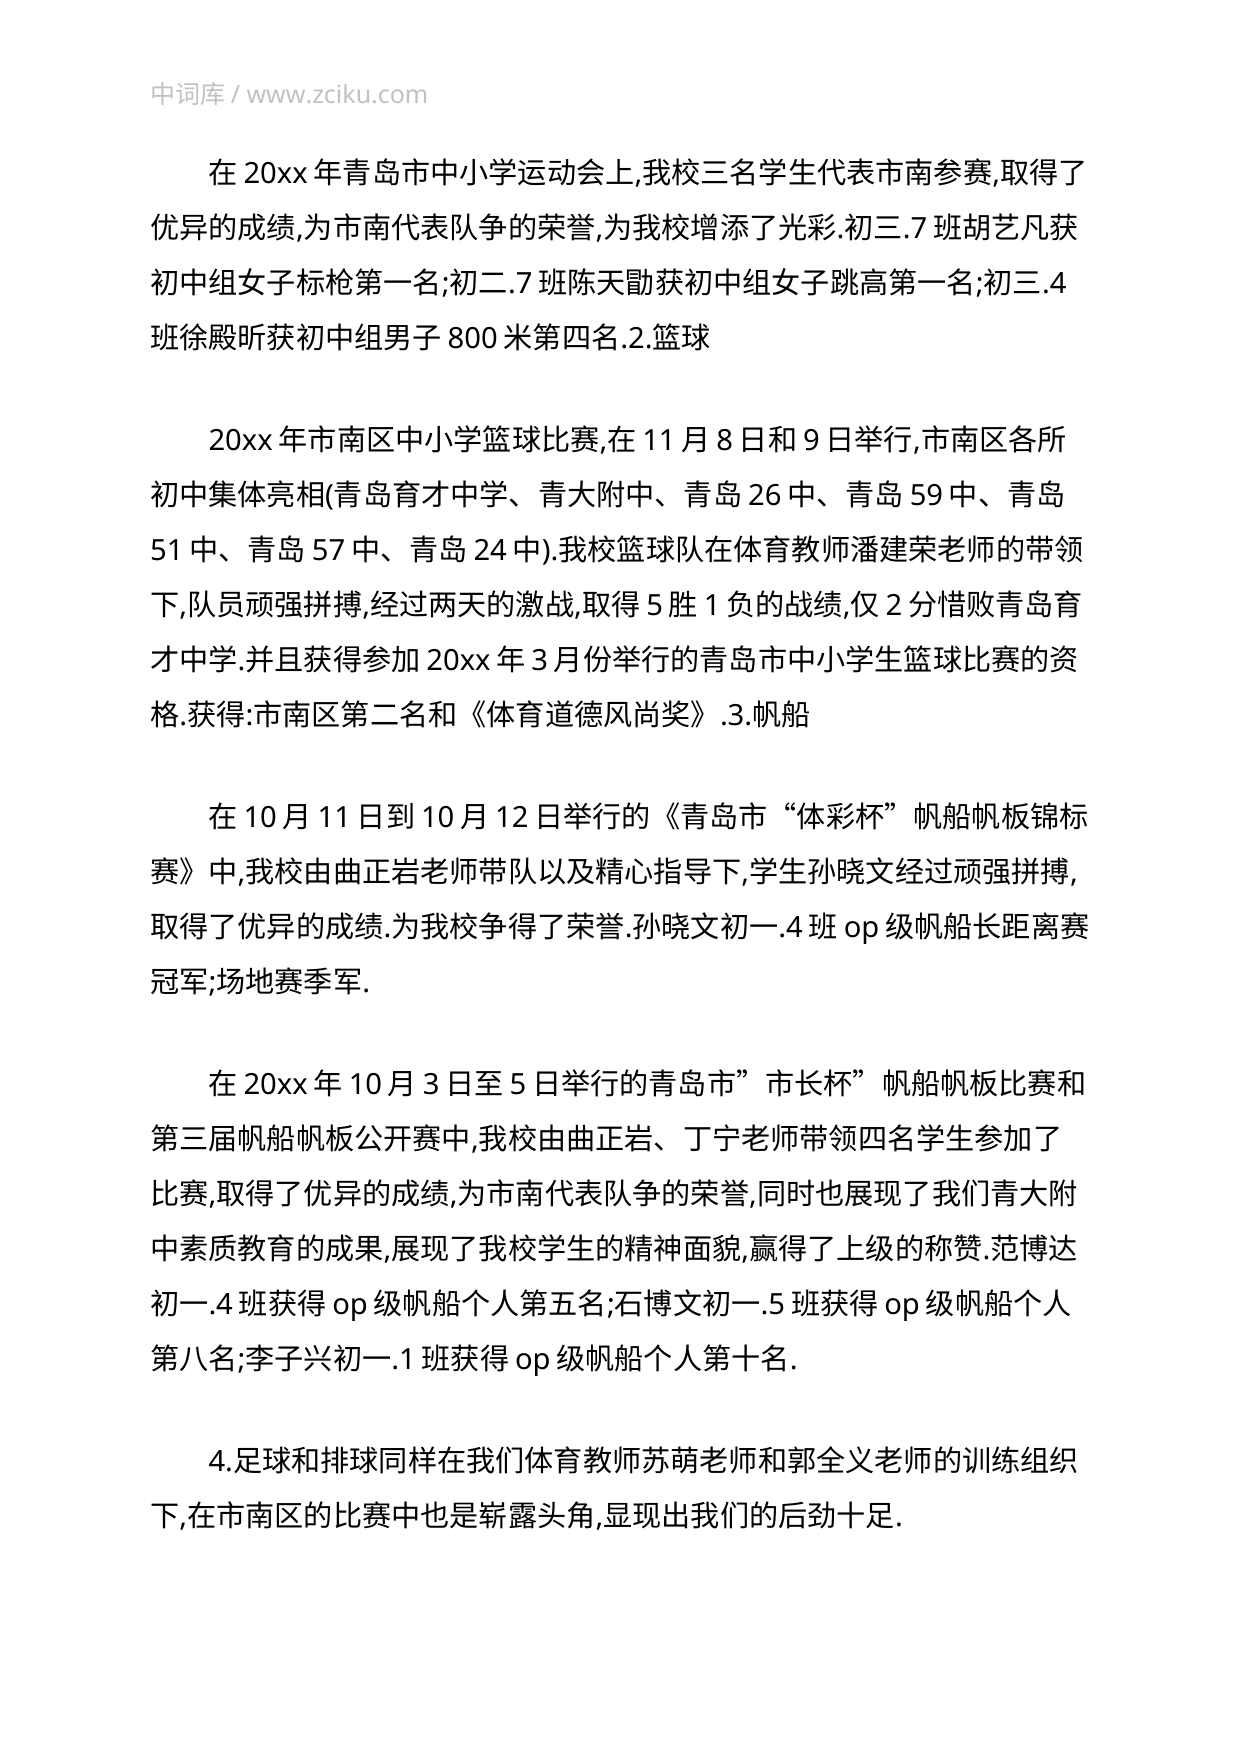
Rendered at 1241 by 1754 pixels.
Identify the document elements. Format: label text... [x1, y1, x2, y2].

text 20xx年市南区中小学篮球比赛,在11月8日和9日举行,市南区各所初中集体亮相(青岛育才中学、青大附中、青岛26中、青岛59中、青岛51中、青岛57中、青岛24中).我校篮球队在体育教师潘建荣老师的带领下,队员顽强拼搏,经过两天的激战,取得5胜1负的战绩,仅2分惜败青岛育才中学.并且获得参加20xx年3月份举行的青岛市中小学生篮球比赛的资格.获得:市南区第二名和《体育道德风尚奖》.3.帆船 [150, 417, 1090, 734]
text 4.足球和排球同样在我们体育教师苏萌老师和郭全义老师的训练组织下,在市南区的比赛中也是崭露头角,显现出我们的后劲十足. [150, 1438, 1090, 1535]
text 在20xx年青岛市中小学运动会上,我校三名学生代表市南参赛,取得了优异的成绩,为市南代表队争的荣誉,为我校增添了光彩.初三.7班胡艺凡获初中组女子标枪第一名;初二.7班陈天勖获初中组女子跳高第一名;初三.4班徐殿昕获初中组男子800米第四名.2.篮球 [150, 150, 1090, 357]
text 在20xx年10月3日至5日举行的青岛市”市长杯”帆船帆板比赛和第三届帆船帆板公开赛中,我校由曲正岩、丁宁老师带领四名学生参加了比赛,取得了优异的成绩,为市南代表队争的荣誉,同时也展现了我们青大附中素质教育的成果,展现了我校学生的精神面貌,赢得了上级的称赞.范博达初一.4班获得op级帆船个人第五名;石博文初一.5班获得op级帆船个人第八名;李子兴初一.1班获得op级帆船个人第十名. [150, 1061, 1090, 1378]
text 在10月11日到10月12日举行的《青岛市“体彩杯”帆船帆板锦标赛》中,我校由曲正岩老师带队以及精心指导下,学生孙晓文经过顽强拼搏,取得了优异的成绩.为我校争得了荣誉.孙晓文初一.4班op级帆船长距离赛冠军;场地赛季军. [150, 794, 1090, 1001]
